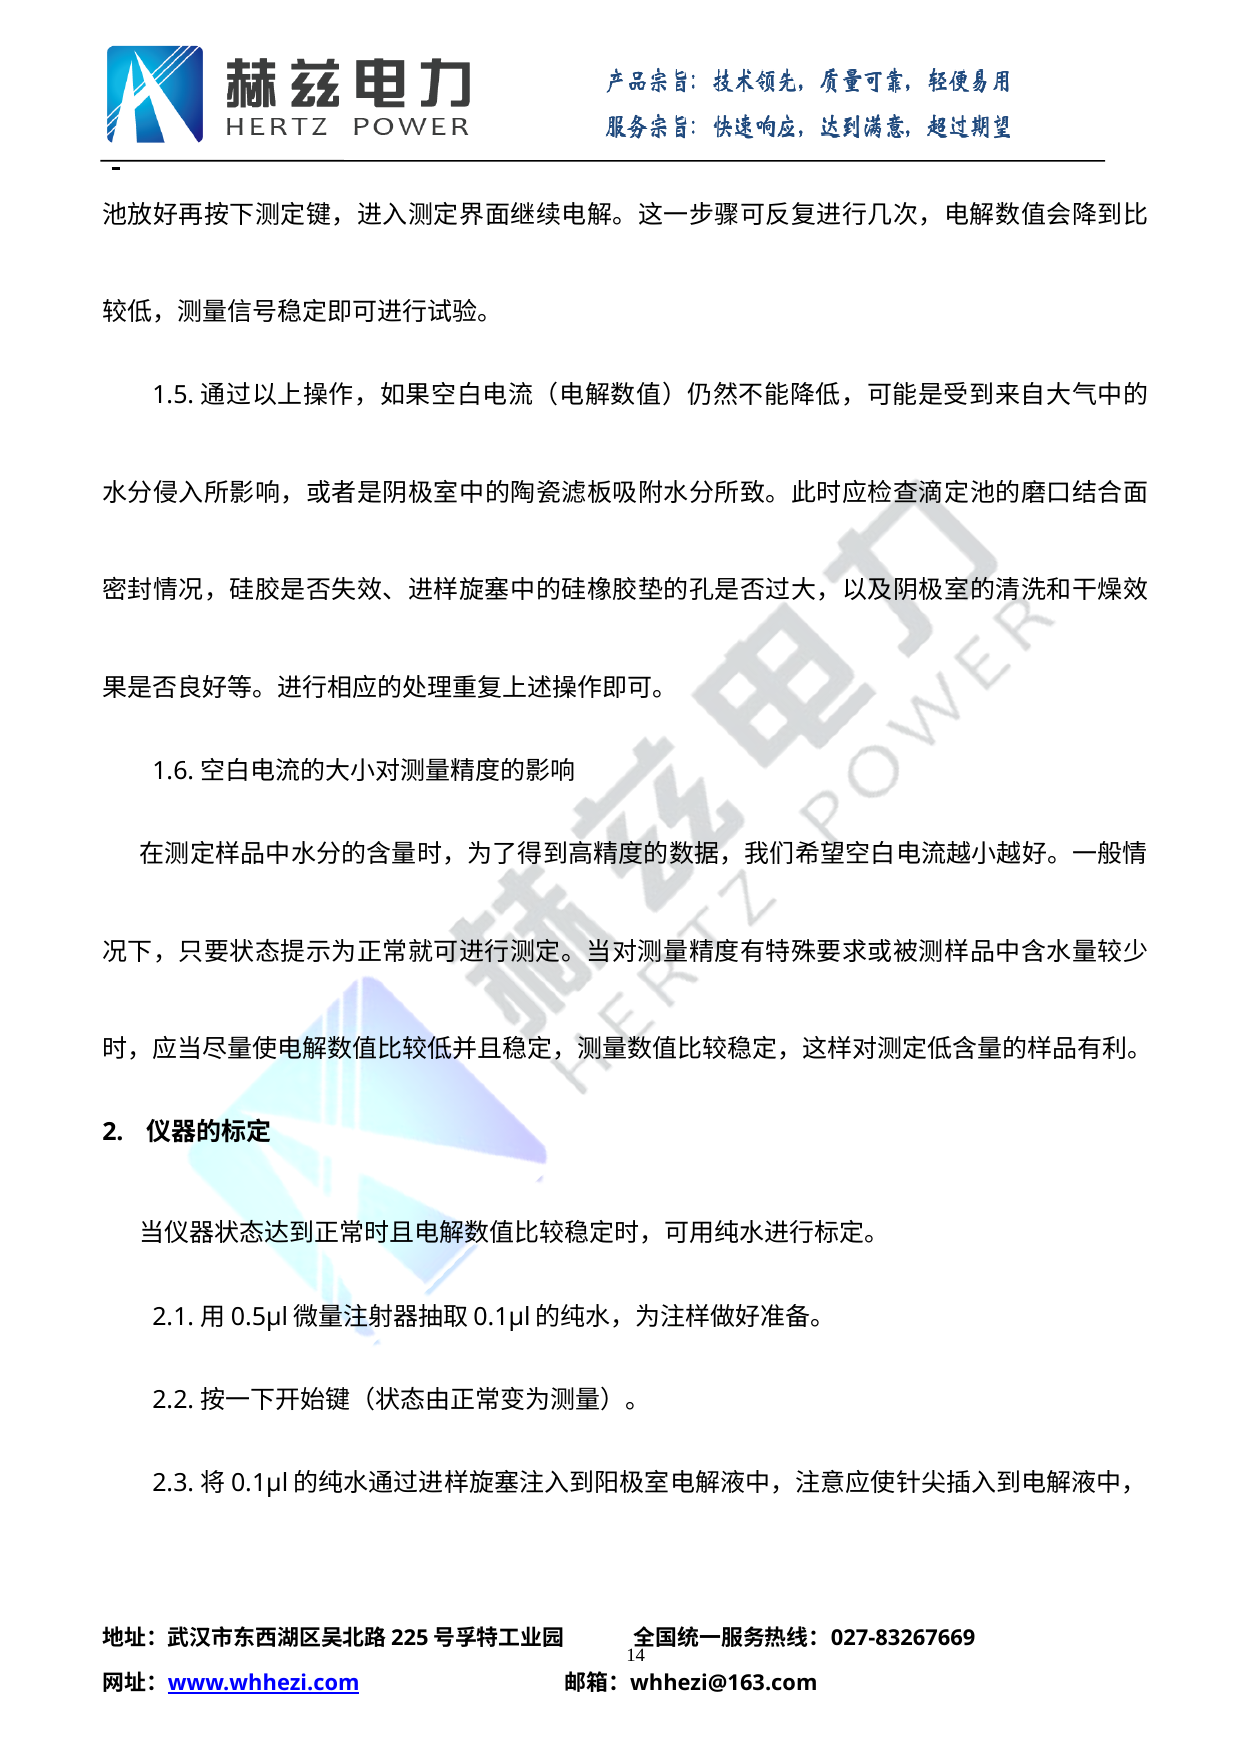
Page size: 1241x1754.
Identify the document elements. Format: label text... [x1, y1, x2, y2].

text 如果电解数值比较高或测量数值不稳定，则是滴定池壁上附有水分。这时可按返回键返回开机界面，把滴定池取下，缓慢地使其倾斜旋转，以便使池壁上的水分被吸收，然后再把电解池放好再按下测定键，进入测定界面继续电解。这一步骤可反复进行几次，电解数值会降到比较低，测量信号稳定即可进行试验。 [102, 180, 1150, 342]
list 用0.5µl微量注射器抽取0.1µl的纯水，为注样做好准备。 [102, 1282, 1150, 1347]
list 空白电流的大小对测量精度的影响 [102, 736, 1150, 801]
picture [601, 62, 1014, 144]
list 通过以上操作，如果空白电流（电解数值）仍然不能降低，可能是受到来自大气中的水分侵入所影响，或者是阴极室中的陶瓷滤板吸附水分所致。此时应检查滴定池的磨口结合面密封情况，硅胶是否失效、进样旋塞中的硅橡胶垫的孔是否过大，以及阴极室的清洗和干燥效果是否良好等。进行相应的处理重复上述操作即可。 [102, 360, 1150, 718]
picture [102, 45, 472, 144]
list 仪器的标定 [102, 1097, 1150, 1162]
text 当仪器状态达到正常时且电解数值比较稳定时，可用纯水进行标定。 [102, 1198, 1150, 1263]
list 按一下开始键（状态由正常变为测量）。 [102, 1365, 1150, 1430]
list 将0.1µl的纯水通过进样旋塞注入到阳极室电解液中，注意应使针尖插入到电解液中，并避免与池壁或电极接触，注入后滴定会自动开始。 [102, 1448, 1150, 1513]
text 在测定样品中水分的含量时，为了得到高精度的数据，我们希望空白电流越小越好。一般情况下，只要状态提示为正常就可进行测定。当对测量精度有特殊要求或被测样品中含水量较少时，应当尽量使电解数值比较低并且稳定，测量数值比较稳定，这样对测定低含量的样品有利。 [102, 819, 1150, 1079]
